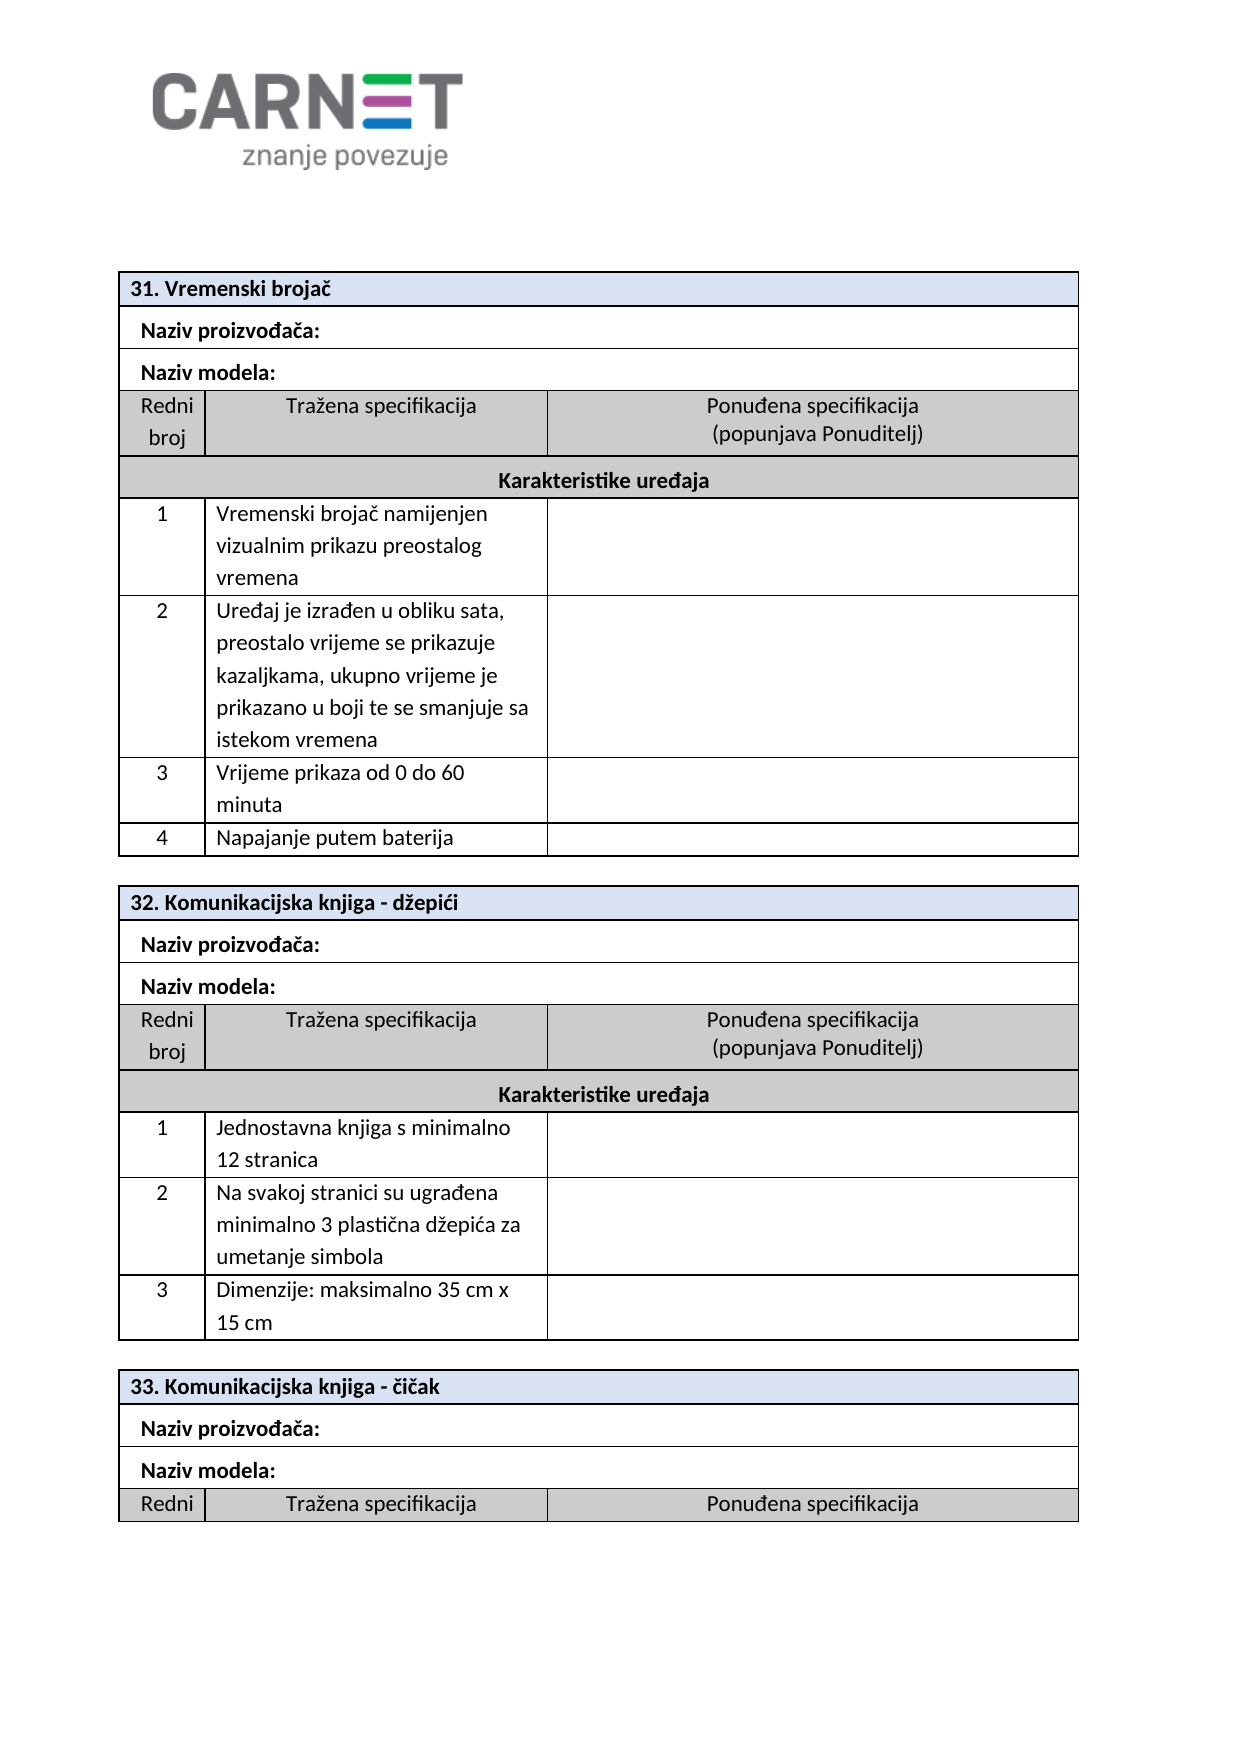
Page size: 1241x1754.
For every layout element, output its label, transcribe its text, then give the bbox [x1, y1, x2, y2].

table_cell Uređaj je izrađen u obliku sata, preostalo vrijeme se prikazuje kazaljkama, ukupno vrijeme je prikazano u boji te se smanjuje sa istekom vremena [206, 596, 547, 757]
table_cell 1 [120, 499, 204, 595]
table_cell [548, 499, 1078, 595]
table_cell Redni broj [120, 1489, 204, 1521]
table_cell 2 [120, 596, 204, 757]
table_cell Napajanje putem baterija [206, 824, 547, 855]
table_cell [548, 758, 1078, 822]
table_cell Tražena specifikacija [206, 391, 547, 455]
table_cell Naziv proizvođača: [120, 921, 1078, 962]
table_cell [548, 824, 1078, 855]
table_cell Naziv modela: [120, 349, 1078, 390]
table_header 33. Komunikacijska knjiga - čičak [120, 1371, 1078, 1403]
table_cell Redni broj [120, 1005, 204, 1069]
table_header 31. Vremenski brojač [120, 273, 1078, 305]
picture [118, 73, 500, 170]
table_cell Naziv modela: [120, 1447, 1078, 1488]
table_cell Karakteristike uređaja [120, 457, 1078, 497]
table_cell Karakteristike uređaja [120, 1071, 1078, 1111]
table_cell Vrijeme prikaza od 0 do 60 minuta [206, 758, 547, 822]
table_cell Redni broj [120, 391, 204, 455]
table_cell Vremenski brojač namijenjen vizualnim prikazu preostalog vremena [206, 499, 547, 595]
table_cell [548, 596, 1078, 757]
table_cell Na svakoj stranici su ugrađena minimalno 3 plastična džepića za umetanje simbola [206, 1178, 547, 1274]
table_cell 2 [120, 1178, 204, 1274]
table_cell Naziv modela: [120, 963, 1078, 1004]
table_cell [548, 1113, 1078, 1177]
table_cell Tražena specifikacija [206, 1005, 547, 1069]
table_cell Ponuđena specifikacija (popunjava Ponuditelj) [548, 1489, 1078, 1521]
table_cell 3 [120, 758, 204, 822]
table_cell Dimenzije: maksimalno 35 cm x 15 cm [206, 1276, 547, 1339]
table_cell [548, 1178, 1078, 1274]
table_cell 4 [120, 824, 204, 855]
table_cell Ponuđena specifikacija (popunjava Ponuditelj) [548, 391, 1078, 455]
table_header 32. Komunikacijska knjiga - džepići [120, 887, 1078, 919]
table_cell Jednostavna knjiga s minimalno 12 stranica [206, 1113, 547, 1177]
table_cell [548, 1276, 1078, 1339]
table_cell 1 [120, 1113, 204, 1177]
table_cell Ponuđena specifikacija (popunjava Ponuditelj) [548, 1005, 1078, 1069]
table_cell Naziv proizvođača: [120, 1405, 1078, 1446]
table_cell 3 [120, 1276, 204, 1339]
table_cell Tražena specifikacija [206, 1489, 547, 1521]
table_cell Naziv proizvođača: [120, 307, 1078, 348]
